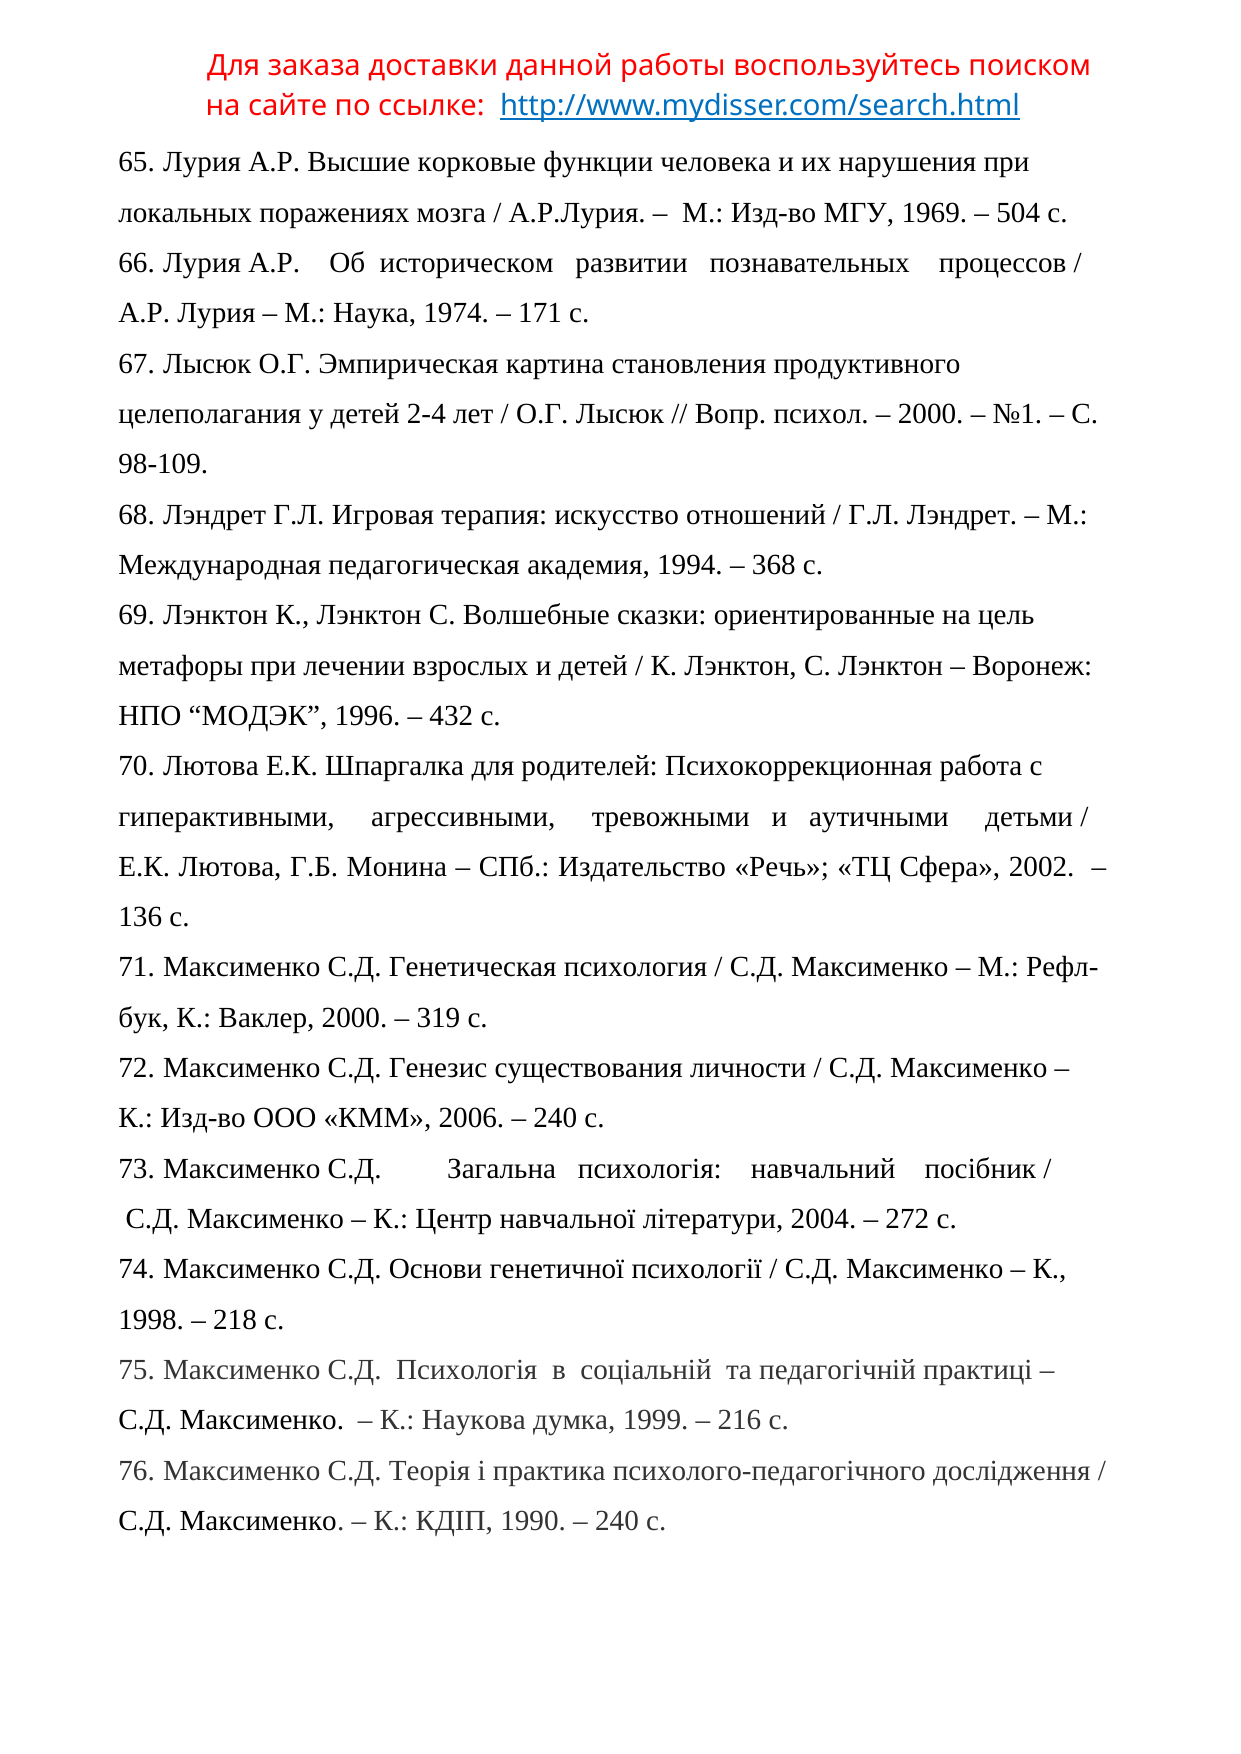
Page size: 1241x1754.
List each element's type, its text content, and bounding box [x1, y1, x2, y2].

list Максименко С.Д. Генетическая психология / С.Д. Максименко – М.: Рефл-бук, К.: Ваклер, 2000. – 319 с. [118, 949, 1107, 1033]
text А.Р. Лурия – М.: Наука, 1974. – 171 с. [118, 296, 1107, 329]
text С.Д. Максименко – К.: Центр навчальної літератури, 2004. – 272 с. [118, 1201, 1107, 1235]
list Максименко С.Д. Теорія і практика психолого-педагогічного дослідження / С.Д. Максименко. – К.: КДІП, 1990. – 240 с. [118, 1453, 1107, 1537]
list Лысюк О.Г. Эмпирическая картина становления продуктивного целеполагания у детей 2-4 лет / О.Г. Лысюк // Вопр. психол. – 2000. – №1. – С. 98-109. [118, 346, 1107, 480]
list Лурия А.Р. Высшие корковые функции человека и их нарушения при локальных поражениях мозга / А.Р.Лурия. – М.: Изд-во МГУ, 1969. – 504 с. [118, 144, 1107, 228]
list Максименко С.Д. Генезис существования личности / С.Д. Максименко – К.: Изд-во ООО «КММ», 2006. – 240 с. [118, 1050, 1107, 1134]
list Лэндрет Г.Л. Игровая терапия: искусство отношений / Г.Л. Лэндрет. – М.: Международная педагогическая академия, 1994. – 368 с. [118, 497, 1107, 581]
list Лютова Е.К. Шпаргалка для родителей: Психокоррекционная работа с гиперактивными, агрессивными, тревожными и аутичными детьми / [118, 748, 1107, 832]
text Е.К. Лютова, Г.Б. Монина – СПб.: Издательство «Речь»; «ТЦ Сфера», 2002. – 136 с. [118, 849, 1107, 933]
list Максименко С.Д. Основи генетичної психології / С.Д. Максименко – К., 1998. – 218 с. [118, 1251, 1107, 1335]
list Лэнктон К., Лэнктон С. Волшебные сказки: ориентированные на цель метафоры при лечении взрослых и детей / К. Лэнктон, С. Лэнктон – Воронеж: НПО “МОДЭК”, 1996. – 432 с. [118, 597, 1107, 732]
list Максименко С.Д. Психологія в соціальній та педагогічній практиці – С.Д. Максименко. – К.: Наукова думка, 1999. – 216 с. [118, 1352, 1107, 1436]
list Максименко С.Д. Загальна психологія: навчальний посібник / [118, 1151, 1107, 1184]
list Лурия А.Р. Об историческом развитии познавательных процессов / [118, 245, 1107, 279]
